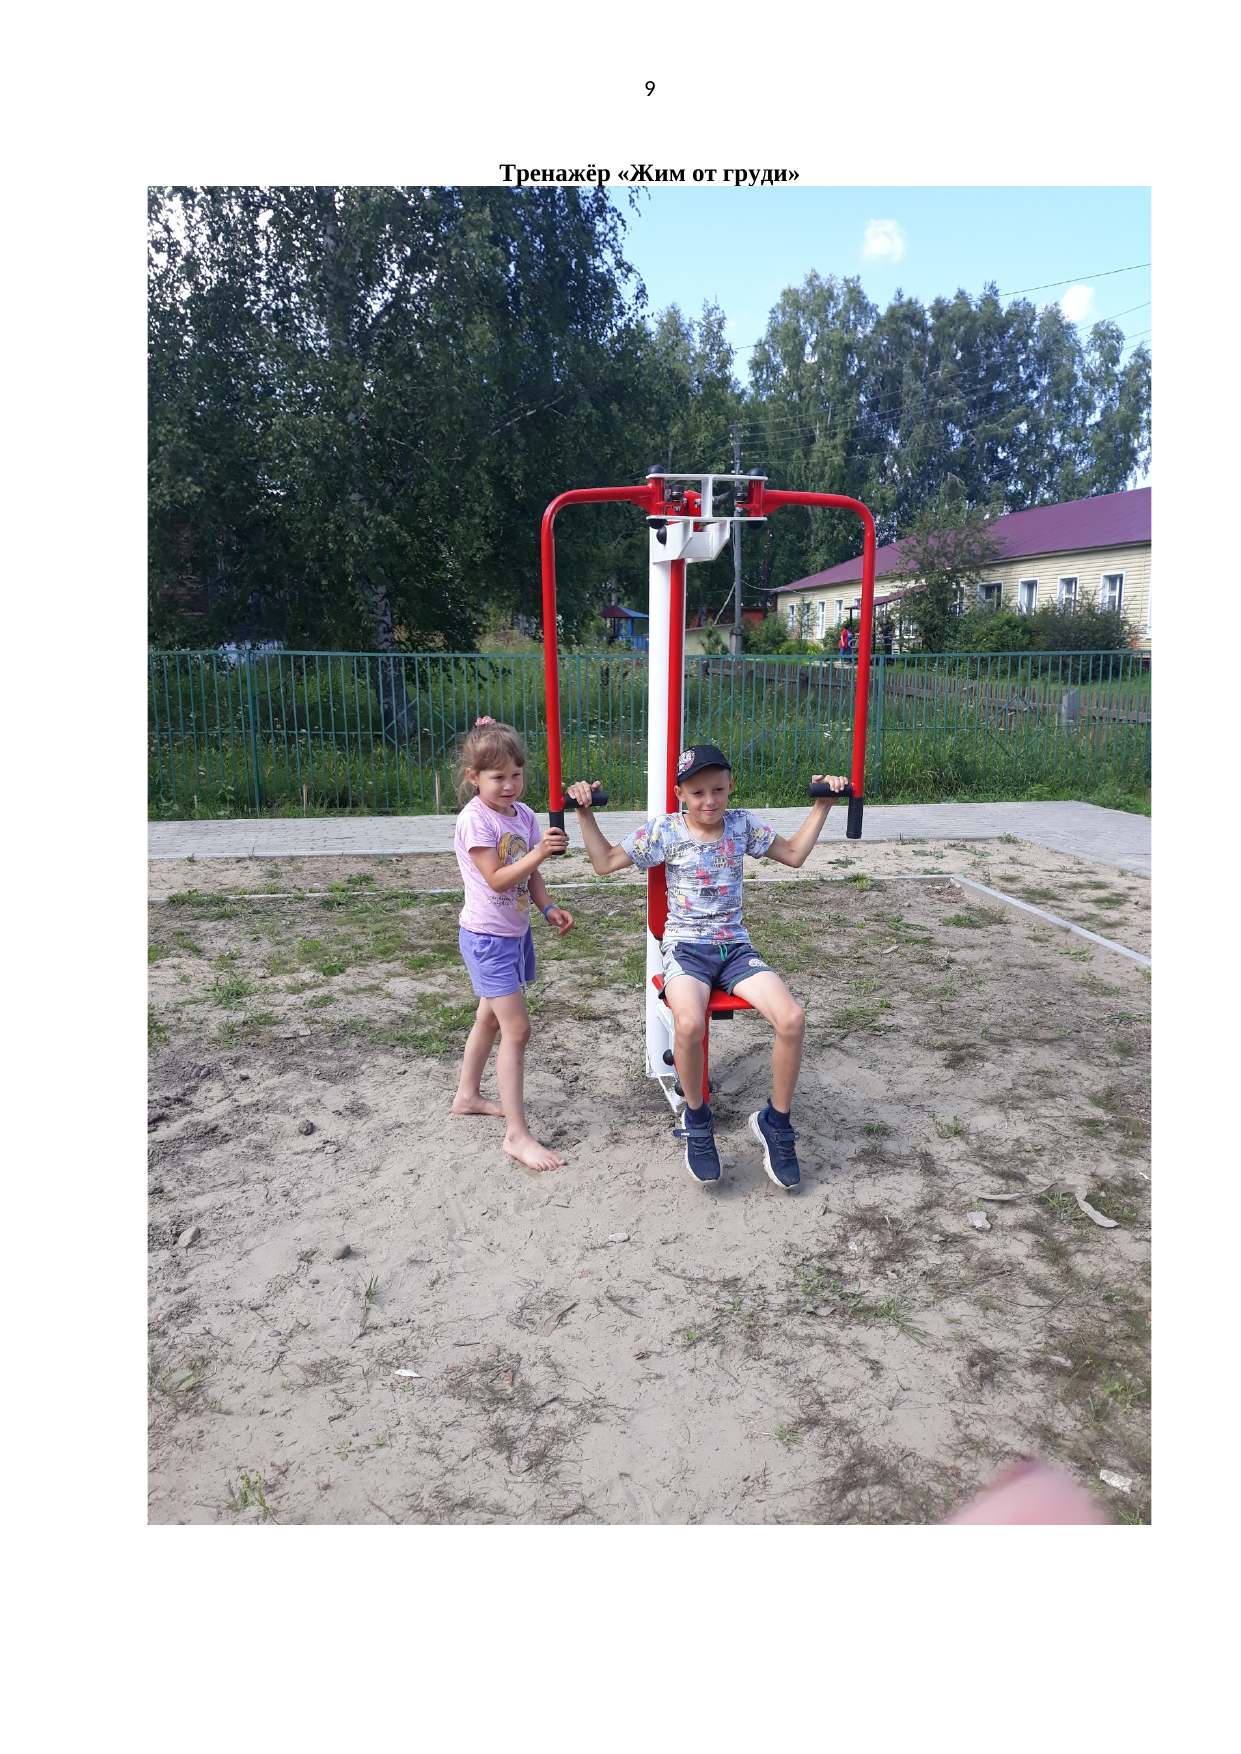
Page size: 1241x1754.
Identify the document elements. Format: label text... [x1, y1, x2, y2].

text Тренажёр «Жим от груди» [148, 158, 1152, 186]
picture [147, 186, 1152, 1525]
